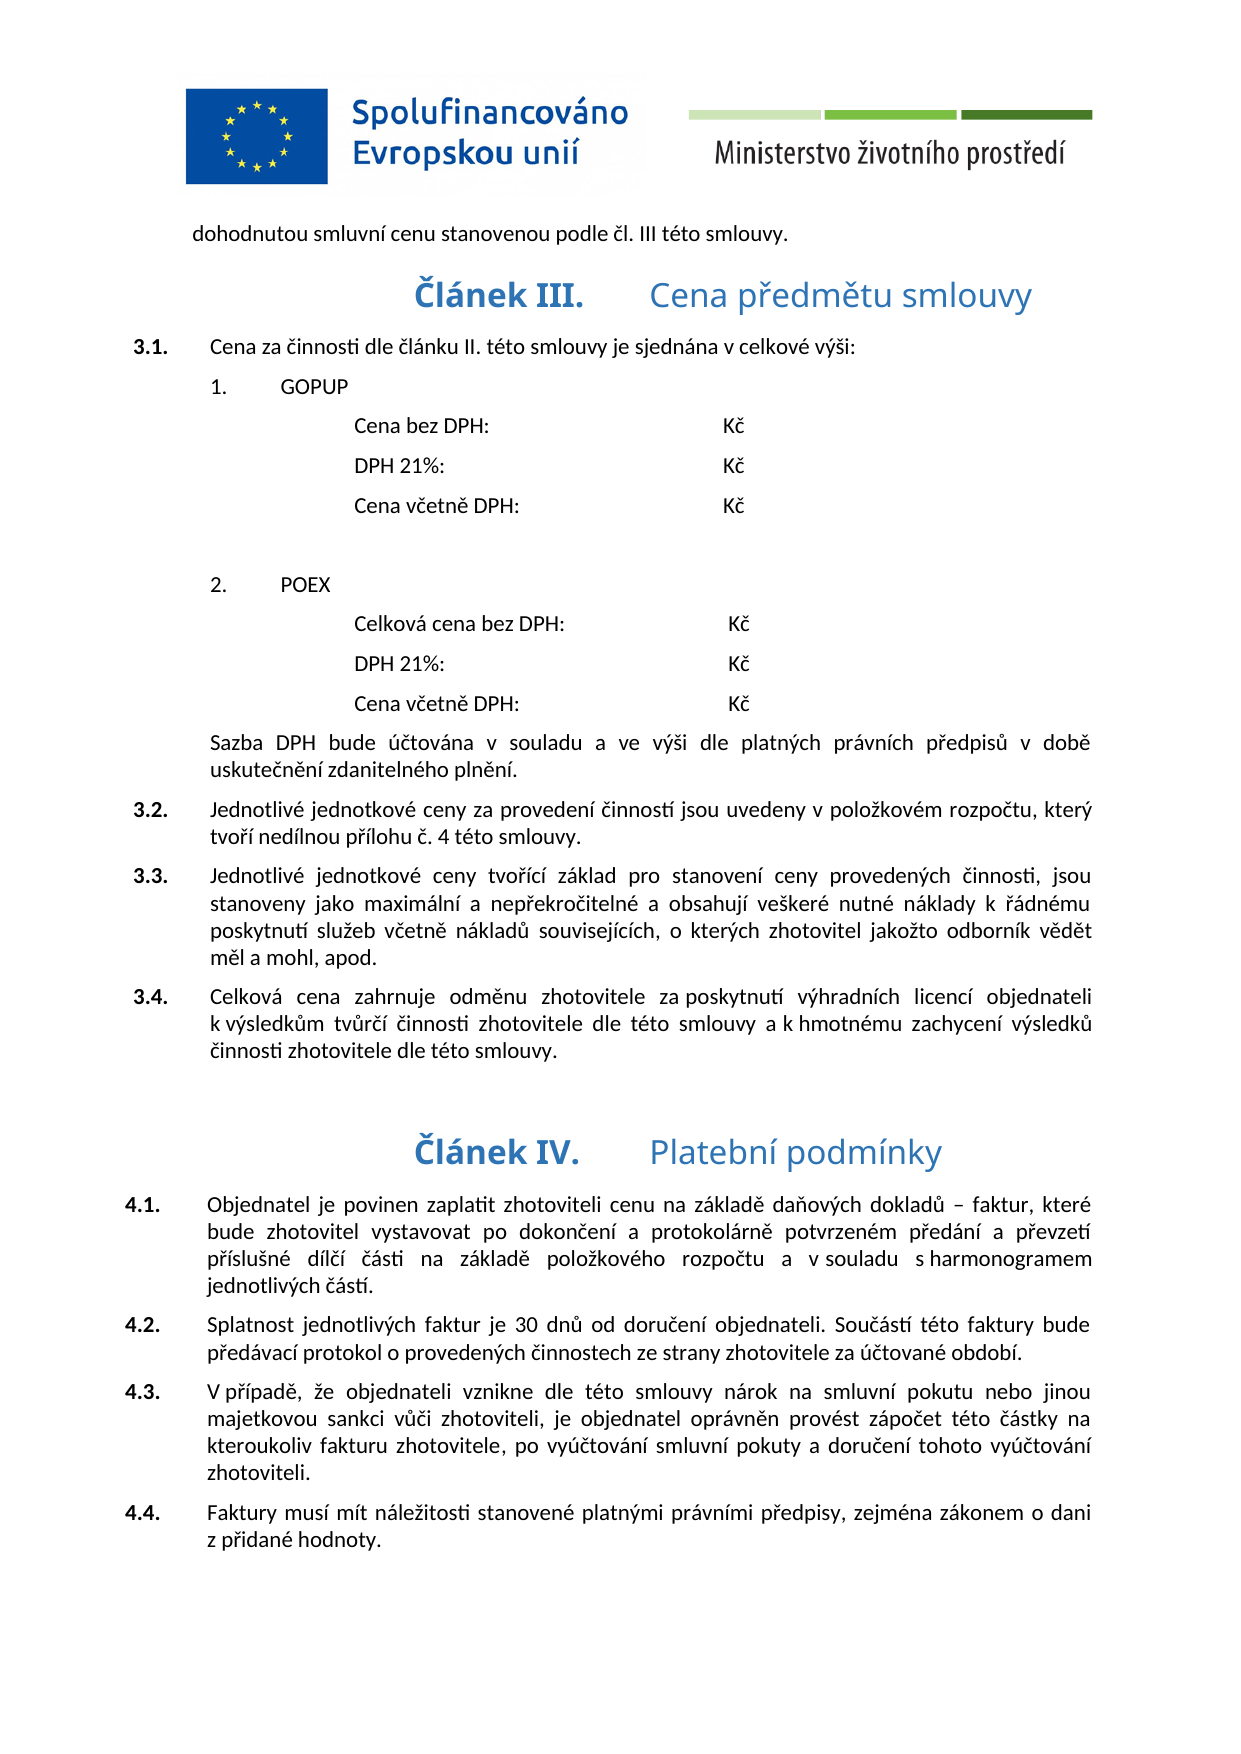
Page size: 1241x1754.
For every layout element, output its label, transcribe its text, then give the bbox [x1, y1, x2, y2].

list Splatnost jednotlivých faktur je 30 dnů od doručení objednateli. Součástí této faktury bude předávací protokol o provedených činnostech ze strany zhotovitele za účtované období. [125, 1311, 1093, 1365]
text Cena bez DPH: Kč [210, 412, 1093, 439]
subtitle Cena předmětu smlouvy [413, 272, 1093, 317]
text DPH 21%: Kč [210, 650, 1093, 677]
text DPH 21%: Kč [210, 452, 1093, 479]
text Sazba DPH bude účtována v souladu a ve výši dle platných právních předpisů v době uskutečnění zdanitelného plnění. [210, 729, 1093, 783]
list Jednotlivé jednotkové ceny za provedení činností jsou uvedeny v položkovém rozpočtu, který tvoří nedílnou přílohu č. 4 této smlouvy. [133, 796, 1093, 850]
text 1. GOPUP [210, 373, 1093, 400]
list Faktury musí mít náležitosti stanovené platnými právními předpisy, zejména zákonem o dani z přidané hodnoty. [125, 1499, 1093, 1553]
list Cena za činnosti dle článku II. této smlouvy je sjednána v celkové výši: [133, 333, 1093, 360]
list Celková cena zahrnuje odměnu zhotovitele za poskytnutí výhradních licencí objednateli k výsledkům tvůrčí činnosti zhotovitele dle této smlouvy a k hmotnému zachycení výsledků činnosti zhotovitele dle této smlouvy. [133, 983, 1093, 1064]
list Jednotlivé jednotkové ceny tvořící základ pro stanovení ceny provedených činnosti, jsou stanoveny jako maximální a nepřekročitelné a obsahují veškeré nutné náklady k řádnému poskytnutí služeb včetně nákladů souvisejících, o kterých zhotovitel jakožto odborník vědět měl a mohl, apod. [133, 862, 1093, 971]
subtitle Platební podmínky [413, 1129, 1093, 1174]
list Objednatel je povinen zaplatit zhotoviteli cenu na základě daňových dokladů – faktur, které bude zhotovitel vystavovat po dokončení a protokolárně potvrzeném předání a převzetí příslušné dílčí části na základě položkového rozpočtu a v souladu s harmonogramem jednotlivých částí. [125, 1190, 1093, 1299]
list V případě, že objednateli vznikne dle této smlouvy nárok na smluvní pokutu nebo jinou majetkovou sankci vůči zhotoviteli, je objednatel oprávněn provést zápočet této částky na kteroukoliv fakturu zhotovitele, po vyúčtování smluvní pokuty a doručení tohoto vyúčtování zhotoviteli. [125, 1378, 1093, 1486]
text 2. POEX [210, 571, 1093, 598]
picture [175, 73, 646, 196]
text Cena včetně DPH: Kč [210, 689, 1093, 716]
picture [688, 110, 1093, 171]
text Cena včetně DPH: Kč [210, 491, 1093, 518]
text Celková cena bez DPH: Kč [210, 610, 1093, 637]
